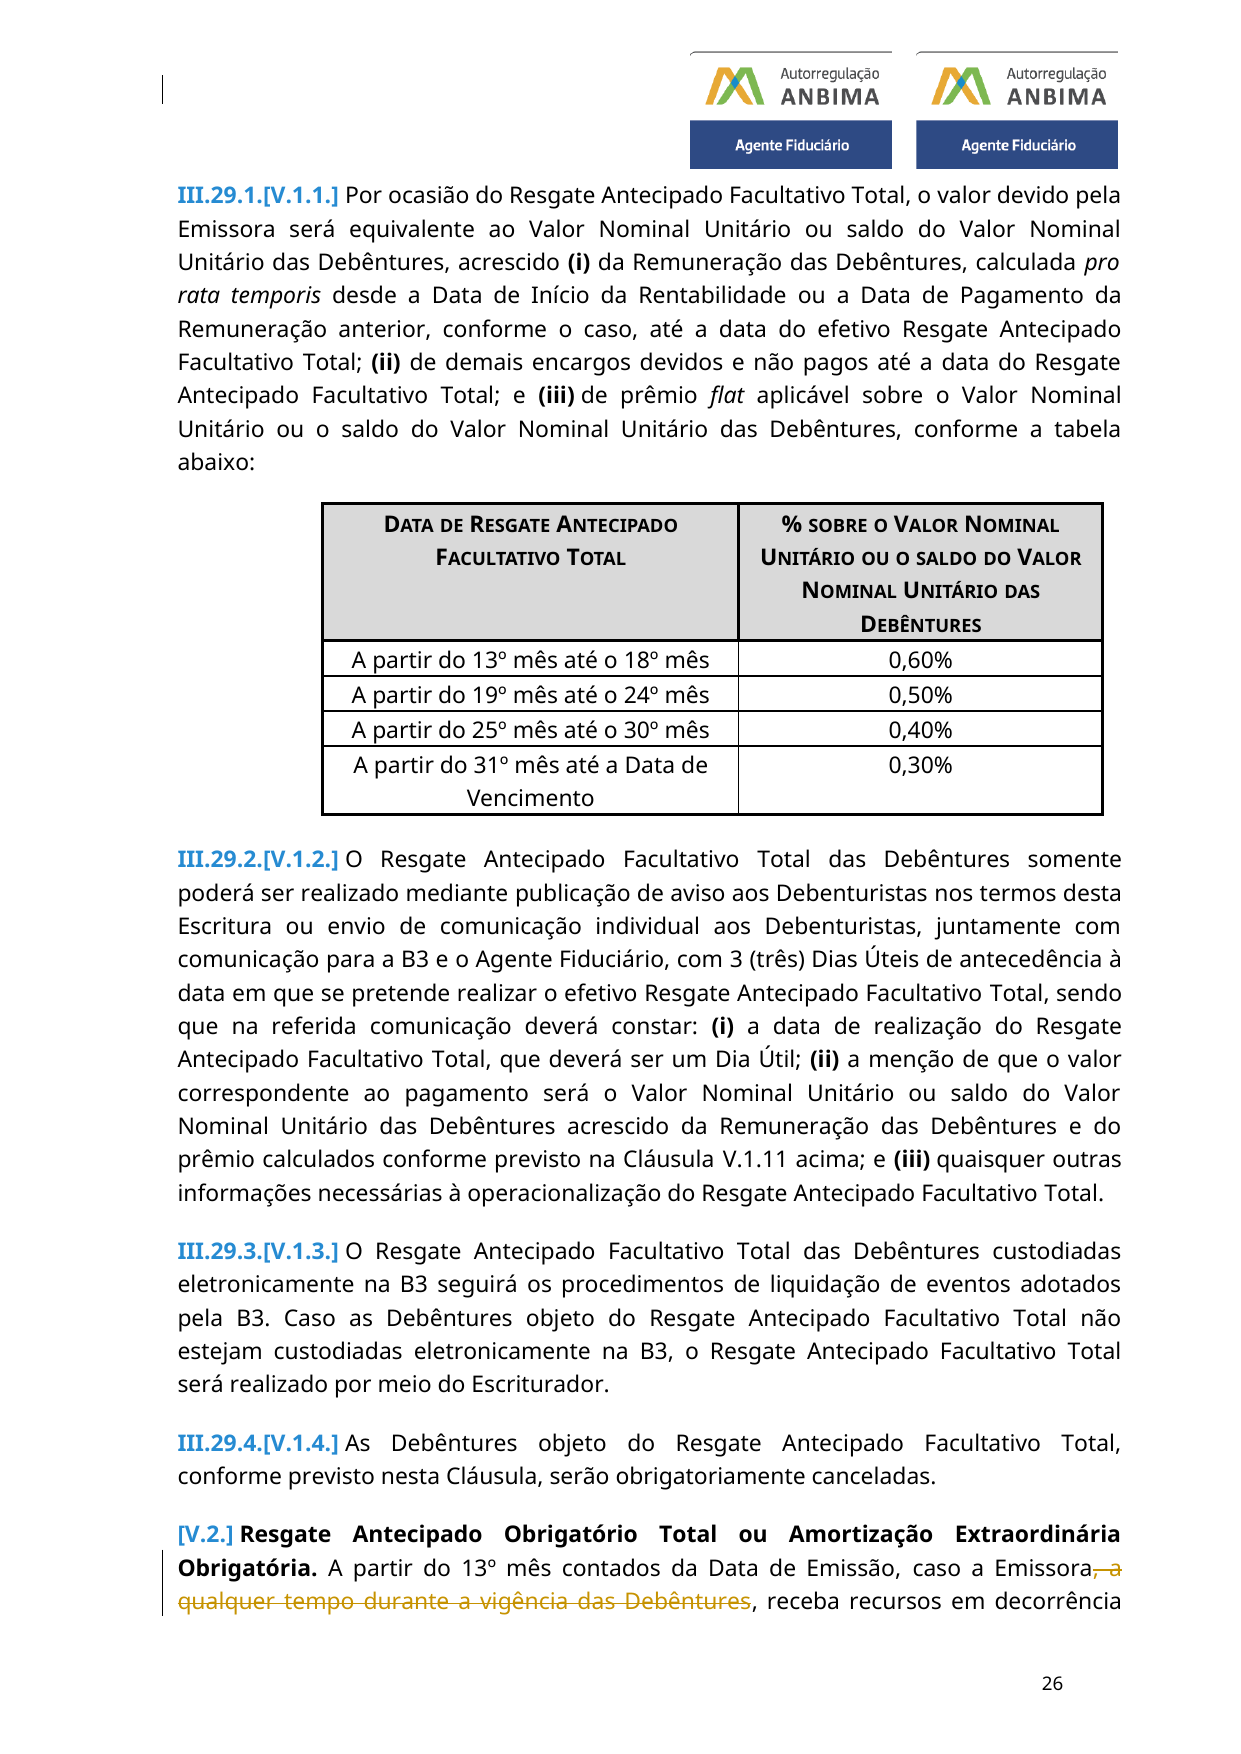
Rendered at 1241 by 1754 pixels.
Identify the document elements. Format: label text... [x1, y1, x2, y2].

table_cell 0,60% [739, 642, 1101, 675]
text As Debêntures objeto do Resgate Antecipado Facultativo Total, conforme previsto nesta Cláusula, serão obrigatoriamente canceladas. [177, 1424, 1122, 1491]
table_header Data de Resgate Antecipado Facultativo Total [324, 505, 737, 639]
picture [688, 51, 892, 167]
table_cell A partir do 19º mês até o 24º mês [324, 677, 738, 710]
table_cell 0,50% [739, 677, 1101, 710]
text O Resgate Antecipado Facultativo Total das Debêntures custodiadas eletronicamente na B3 seguirá os procedimentos de liquidação de eventos adotados pela B3. Caso as Debêntures objeto do Resgate Antecipado Facultativo Total não estejam custodiadas eletronicamente na B3, o Resgate Antecipado Facultativo Total será realizado por meio do Escriturador. [177, 1233, 1122, 1399]
table_cell 0,30% [739, 747, 1101, 813]
text Por ocasião do Resgate Antecipado Facultativo Total, o valor devido pela Emissora será equivalente ao Valor Nominal Unitário ou saldo do Valor Nominal Unitário das Debêntures, acrescido (i) da Remuneração das Debêntures, calculada pro rata temporis desde a Data de Início da Rentabilidade ou a Data de Pagamento da Remuneração anterior, conforme o caso, até a data do efetivo Resgate Antecipado Facultativo Total; (ii) de demais encargos devidos e não pagos até a data do Resgate Antecipado Facultativo Total; e (iii) de prêmio flat aplicável sobre o Valor Nominal Unitário ou o saldo do Valor Nominal Unitário das Debêntures, conforme a tabela abaixo: [177, 177, 1122, 477]
table_cell 0,40% [739, 712, 1101, 745]
text O Resgate Antecipado Facultativo Total das Debêntures somente poderá ser realizado mediante publicação de aviso aos Debenturistas nos termos desta Escritura ou envio de comunicação individual aos Debenturistas, juntamente com comunicação para a B3 e o Agente Fiduciário, com 3 (três) Dias Úteis de antecedência à data em que se pretende realizar o efetivo Resgate Antecipado Facultativo Total, sendo que na referida comunicação deverá constar: (i) a data de realização do Resgate Antecipado Facultativo Total, que deverá ser um Dia Útil; (ii) a menção de que o valor correspondente ao pagamento será o Valor Nominal Unitário ou saldo do Valor Nominal Unitário das Debêntures acrescido da Remuneração das Debêntures e do prêmio calculados conforme previsto na Cláusula 5.1.11 acima; e (iii) quaisquer outras informações necessárias à operacionalização do Resgate Antecipado Facultativo Total. [177, 841, 1122, 1208]
table_cell A partir do 25º mês até o 30º mês [324, 712, 738, 745]
picture [914, 51, 1118, 167]
table_header % sobre o Valor Nominal Unitário ou o saldo do Valor Nominal Unitário das Debêntures [740, 505, 1101, 639]
table_cell A partir do 13º mês até o 18º mês [324, 642, 738, 675]
table_cell A partir do 31º mês até a Data de Vencimento [324, 747, 738, 813]
